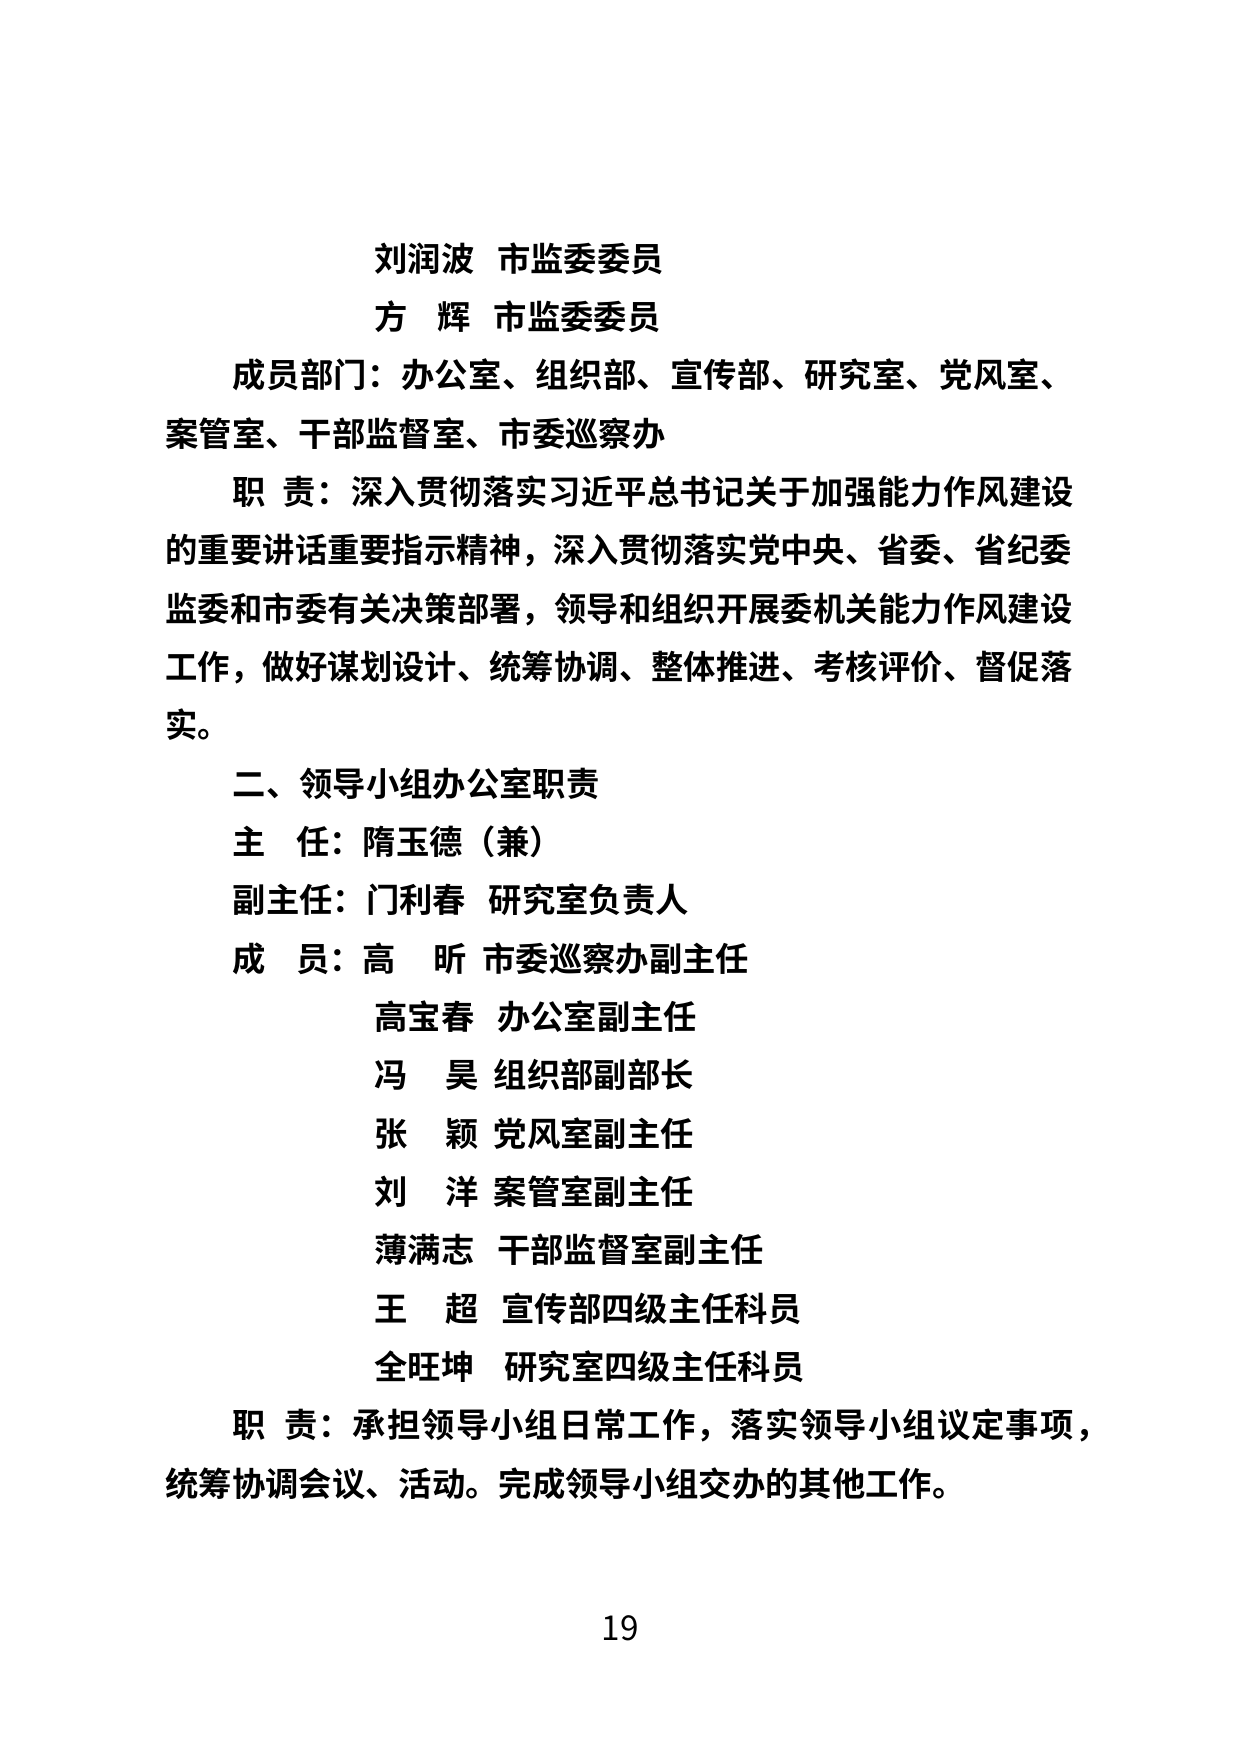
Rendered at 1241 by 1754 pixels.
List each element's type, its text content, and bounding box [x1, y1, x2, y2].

text 刘润波 市监委委员 [165, 224, 1075, 283]
text 职 责：承担领导小组日常工作，落实领导小组议定事项，统筹协调会议、活动。完成领导小组交办的其他工作。 [165, 1391, 1075, 1508]
text 职 责：深入贯彻落实习近平总书记关于加强能力作风建设的重要讲话重要指示精神，深入贯彻落实党中央、省委、省纪委监委和市委有关决策部署，领导和组织开展委机关能力作风建设工作，做好谋划设计、统筹协调、整体推进、考核评价、督促落实。 [165, 458, 1075, 749]
text 二、领导小组办公室职责 [165, 749, 1075, 808]
text 成员部门：办公室、组织部、宣传部、研究室、党风室、案管室、干部监督室、市委巡察办 [165, 341, 1075, 458]
text 王 超 宣传部四级主任科员 [165, 1274, 1075, 1333]
text 副主任：门利春 研究室负责人 [165, 866, 1075, 924]
text 刘 洋 案管室副主任 [165, 1158, 1075, 1216]
text 方 辉 市监委委员 [165, 283, 1075, 341]
text 主 任：隋玉德（兼） [165, 808, 1075, 866]
text 张 颖 党风室副主任 [165, 1099, 1075, 1158]
text 高宝春 办公室副主任 [165, 983, 1075, 1041]
text 冯 昊 组织部副部长 [165, 1041, 1075, 1099]
text 全旺坤 研究室四级主任科员 [165, 1333, 1075, 1391]
text 成 员：高 昕 市委巡察办副主任 [165, 924, 1075, 983]
text 薄满志 干部监督室副主任 [165, 1216, 1075, 1274]
